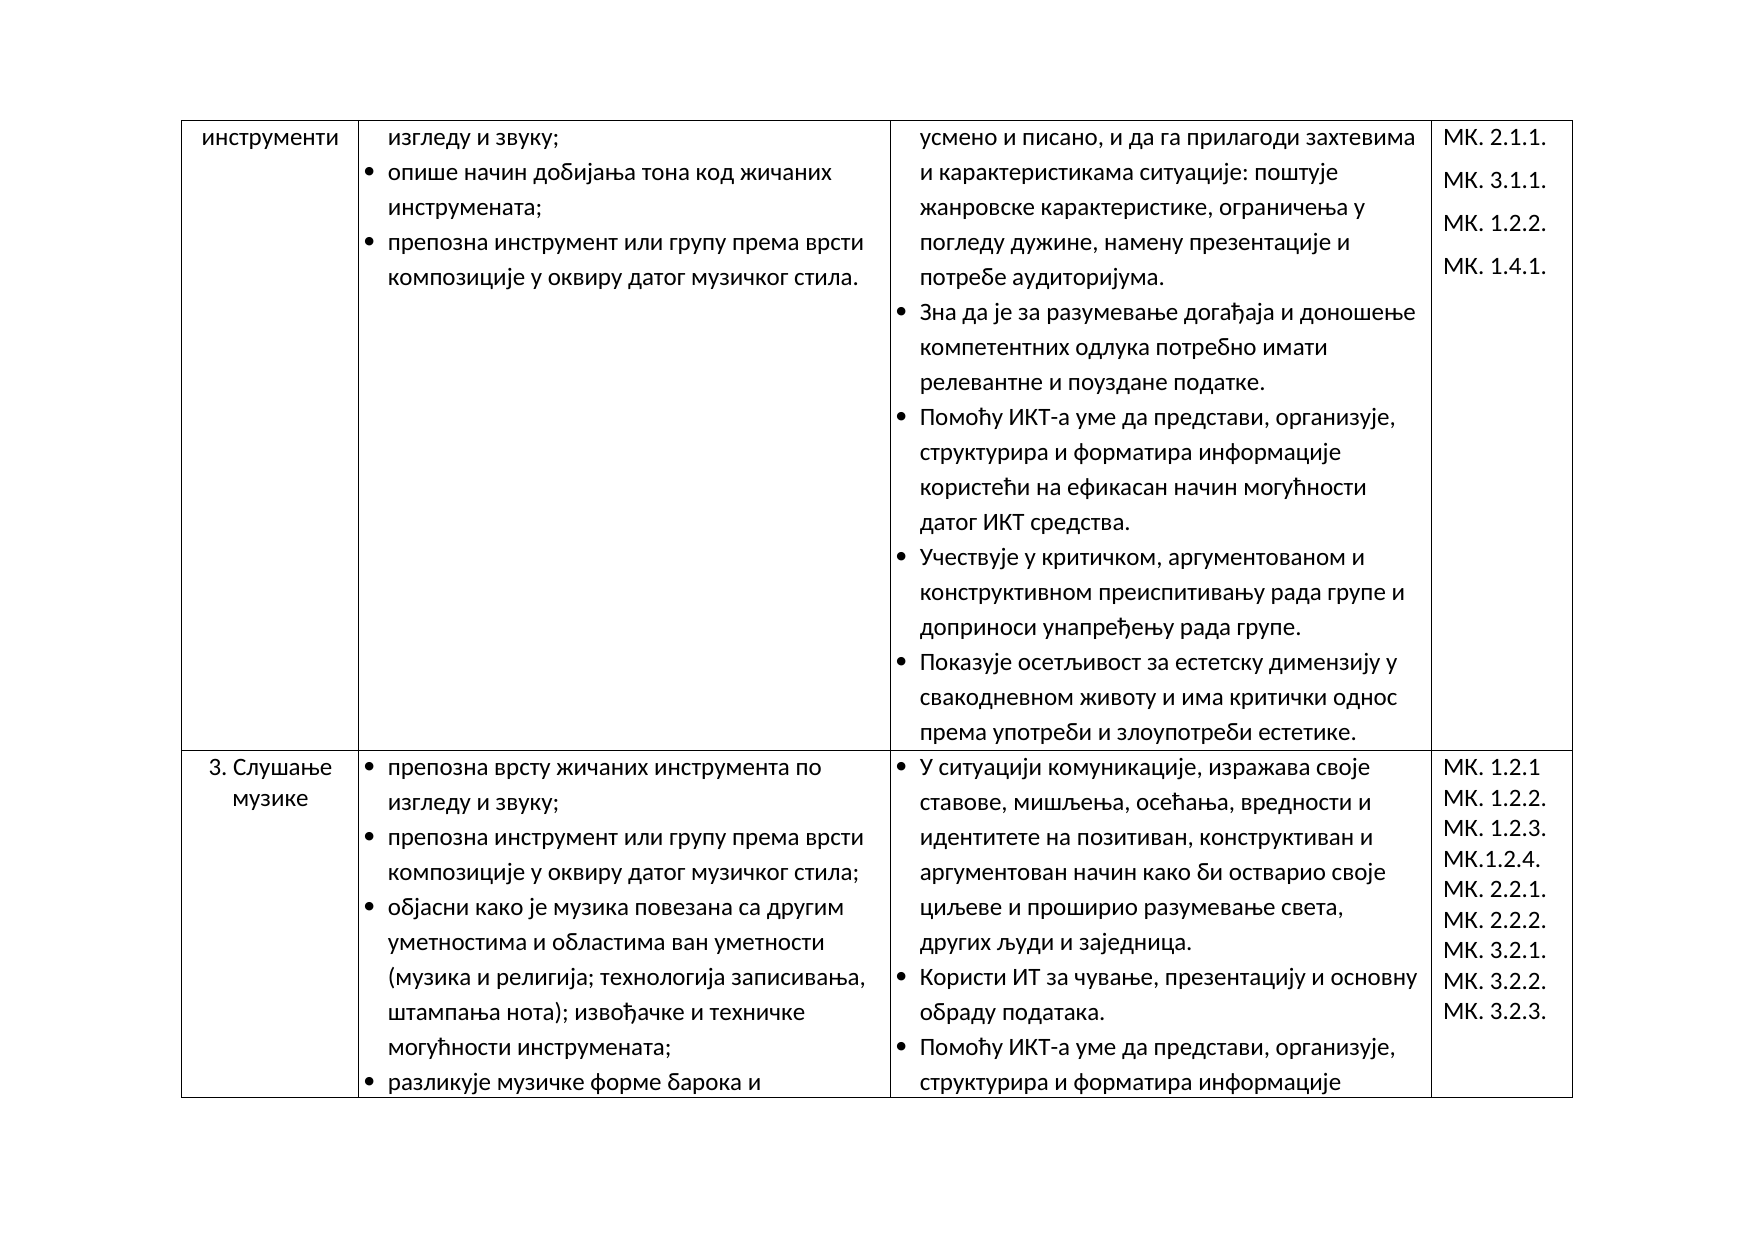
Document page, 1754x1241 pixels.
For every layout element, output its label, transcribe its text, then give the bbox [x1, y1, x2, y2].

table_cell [891, 121, 1431, 750]
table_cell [359, 751, 890, 1097]
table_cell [359, 121, 890, 750]
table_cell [1432, 751, 1572, 1097]
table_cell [182, 121, 358, 750]
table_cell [891, 751, 1431, 1097]
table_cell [1432, 121, 1572, 750]
table_cell 3. Слушање музике [182, 751, 358, 1097]
